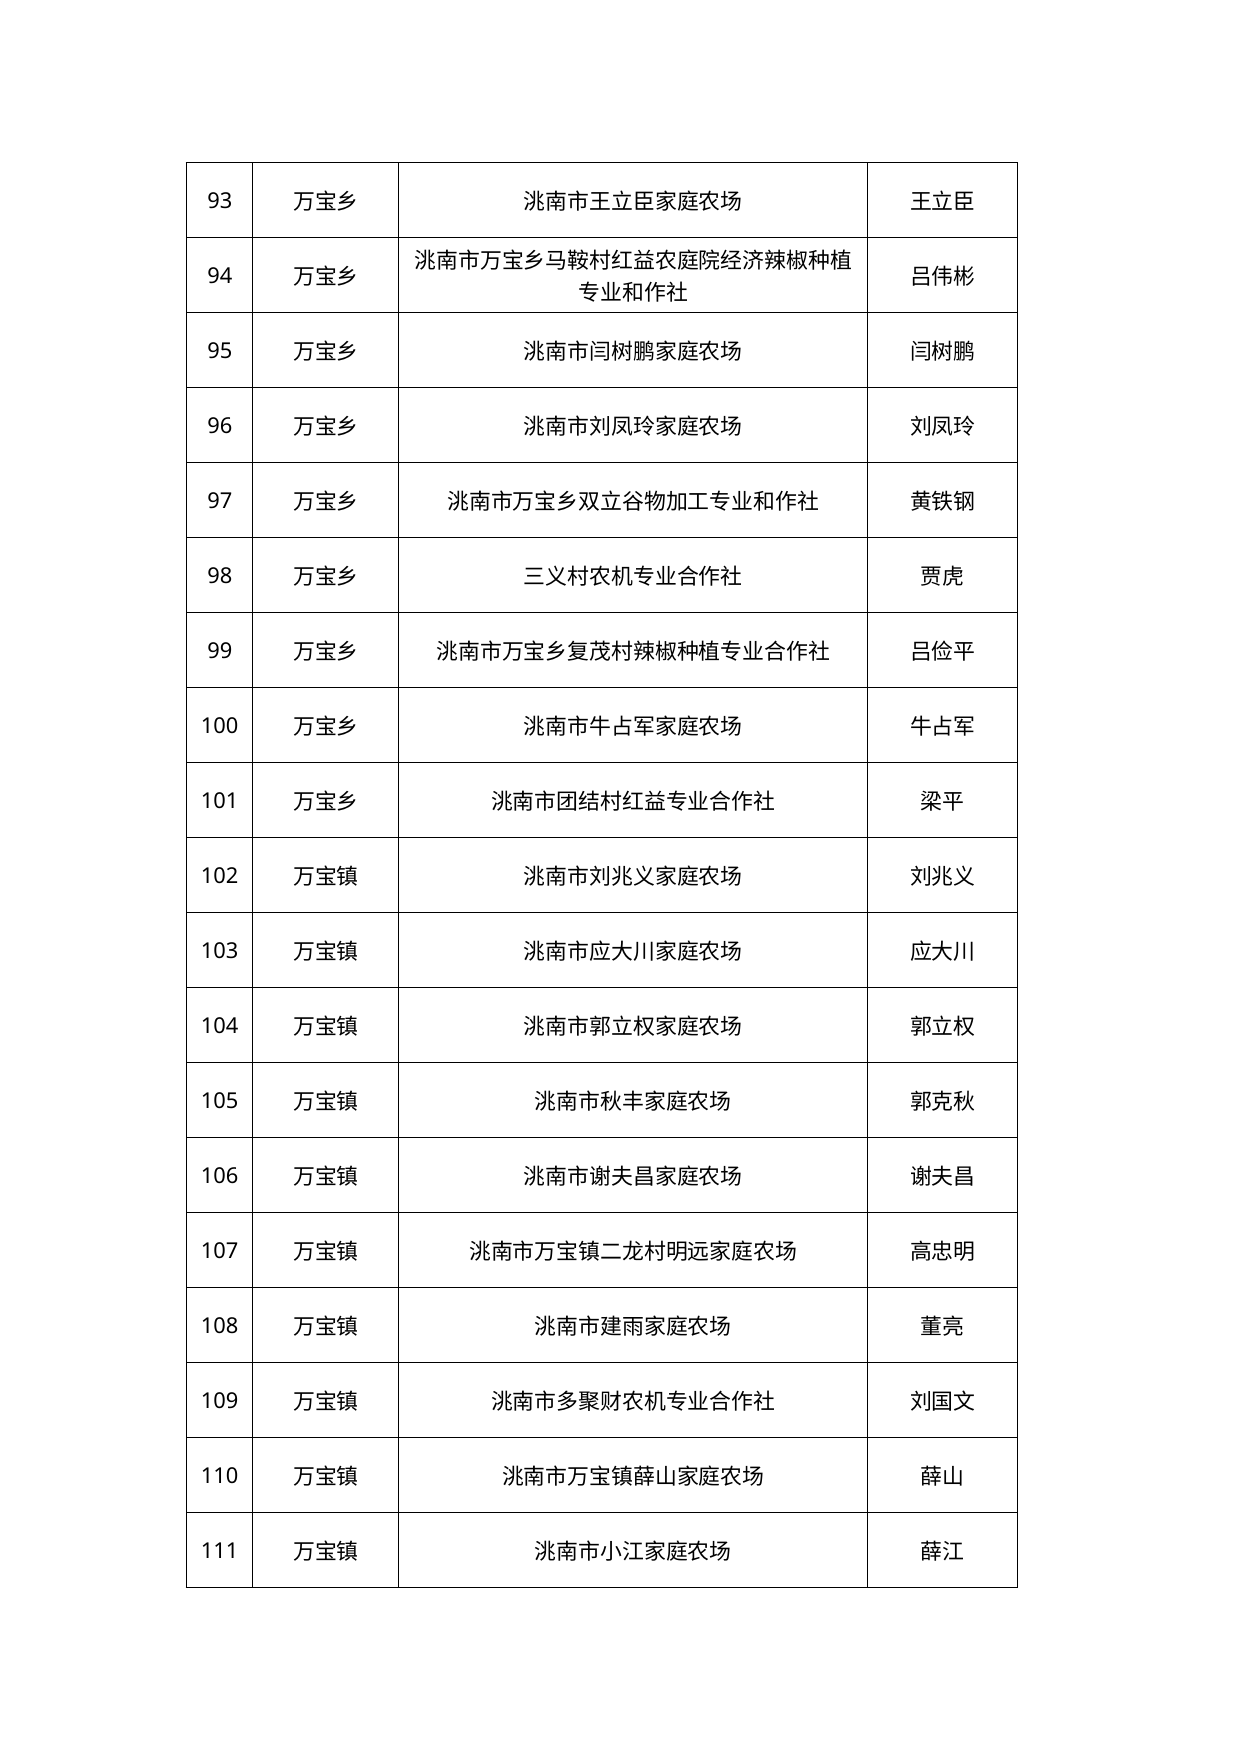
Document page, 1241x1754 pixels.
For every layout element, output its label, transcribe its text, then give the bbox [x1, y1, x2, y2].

table_cell 洮南市刘凤玲家庭农场 [399, 388, 867, 462]
table_cell 洮南市小江家庭农场 [399, 1513, 867, 1587]
table_cell 93 [187, 163, 252, 237]
table_cell 万宝镇 [253, 1513, 398, 1587]
table_cell 万宝乡 [253, 763, 398, 837]
table_cell 102 [187, 838, 252, 912]
table_cell 109 [187, 1363, 252, 1437]
table_cell 洮南市牛占军家庭农场 [399, 688, 867, 762]
table_cell 万宝镇 [253, 1363, 398, 1437]
table_cell 吕伟彬 [868, 238, 1017, 312]
table_cell 洮南市万宝乡双立谷物加工专业和作社 [399, 463, 867, 537]
table_cell 106 [187, 1138, 252, 1212]
table_cell 98 [187, 538, 252, 612]
table_cell 万宝镇 [253, 1138, 398, 1212]
table_cell 万宝乡 [253, 688, 398, 762]
table_cell 万宝镇 [253, 1438, 398, 1512]
table_cell 洮南市万宝乡复茂村辣椒种植专业合作社 [399, 613, 867, 687]
table_cell 洮南市秋丰家庭农场 [399, 1063, 867, 1137]
table_cell 万宝乡 [253, 313, 398, 387]
table_cell 111 [187, 1513, 252, 1587]
table_cell 洮南市谢夫昌家庭农场 [399, 1138, 867, 1212]
table_cell 万宝乡 [253, 163, 398, 237]
table_cell 闫树鹏 [868, 313, 1017, 387]
table_cell 刘兆义 [868, 838, 1017, 912]
table_cell 108 [187, 1288, 252, 1362]
table_cell 谢夫昌 [868, 1138, 1017, 1212]
table_cell 105 [187, 1063, 252, 1137]
table_cell 郭立权 [868, 988, 1017, 1062]
table_cell 洮南市团结村红益专业合作社 [399, 763, 867, 837]
table_cell 洮南市刘兆义家庭农场 [399, 838, 867, 912]
table_cell 洮南市建雨家庭农场 [399, 1288, 867, 1362]
table_cell 99 [187, 613, 252, 687]
table_cell 董亮 [868, 1288, 1017, 1362]
table_cell 97 [187, 463, 252, 537]
table_cell 104 [187, 988, 252, 1062]
table_cell 洮南市万宝镇薛山家庭农场 [399, 1438, 867, 1512]
table_cell 万宝乡 [253, 538, 398, 612]
table_cell 吕俭平 [868, 613, 1017, 687]
table_cell 高忠明 [868, 1213, 1017, 1287]
table_cell 万宝镇 [253, 1063, 398, 1137]
table_cell 万宝镇 [253, 838, 398, 912]
table_cell 三义村农机专业合作社 [399, 538, 867, 612]
table_cell 洮南市多聚财农机专业合作社 [399, 1363, 867, 1437]
table_cell 洮南市郭立权家庭农场 [399, 988, 867, 1062]
table_cell 郭克秋 [868, 1063, 1017, 1137]
table_cell 薛江 [868, 1513, 1017, 1587]
table_cell 梁平 [868, 763, 1017, 837]
table_cell 110 [187, 1438, 252, 1512]
table_cell 万宝乡 [253, 613, 398, 687]
table_cell 万宝镇 [253, 988, 398, 1062]
table_cell 洮南市王立臣家庭农场 [399, 163, 867, 237]
table_cell 95 [187, 313, 252, 387]
table_cell 万宝镇 [253, 913, 398, 987]
table_cell 94 [187, 238, 252, 312]
table_cell 洮南市闫树鹏家庭农场 [399, 313, 867, 387]
table_cell 洮南市万宝镇二龙村明远家庭农场 [399, 1213, 867, 1287]
table_cell 万宝镇 [253, 1288, 398, 1362]
table_cell 100 [187, 688, 252, 762]
table_cell 万宝乡 [253, 463, 398, 537]
table_cell 贾虎 [868, 538, 1017, 612]
table_cell 103 [187, 913, 252, 987]
table_cell 薛山 [868, 1438, 1017, 1512]
table_cell 刘国文 [868, 1363, 1017, 1437]
table_cell 牛占军 [868, 688, 1017, 762]
table_cell 万宝镇 [253, 1213, 398, 1287]
table_cell 刘凤玲 [868, 388, 1017, 462]
table_cell 黄铁钢 [868, 463, 1017, 537]
table_cell 洮南市万宝乡马鞍村红益农庭院经济辣椒种植专业和作社 [399, 238, 867, 312]
table_cell 应大川 [868, 913, 1017, 987]
table_cell 96 [187, 388, 252, 462]
table_cell 101 [187, 763, 252, 837]
table_cell 107 [187, 1213, 252, 1287]
table_cell 王立臣 [868, 163, 1017, 237]
table_cell 万宝乡 [253, 238, 398, 312]
table_cell 万宝乡 [253, 388, 398, 462]
table_cell 洮南市应大川家庭农场 [399, 913, 867, 987]
